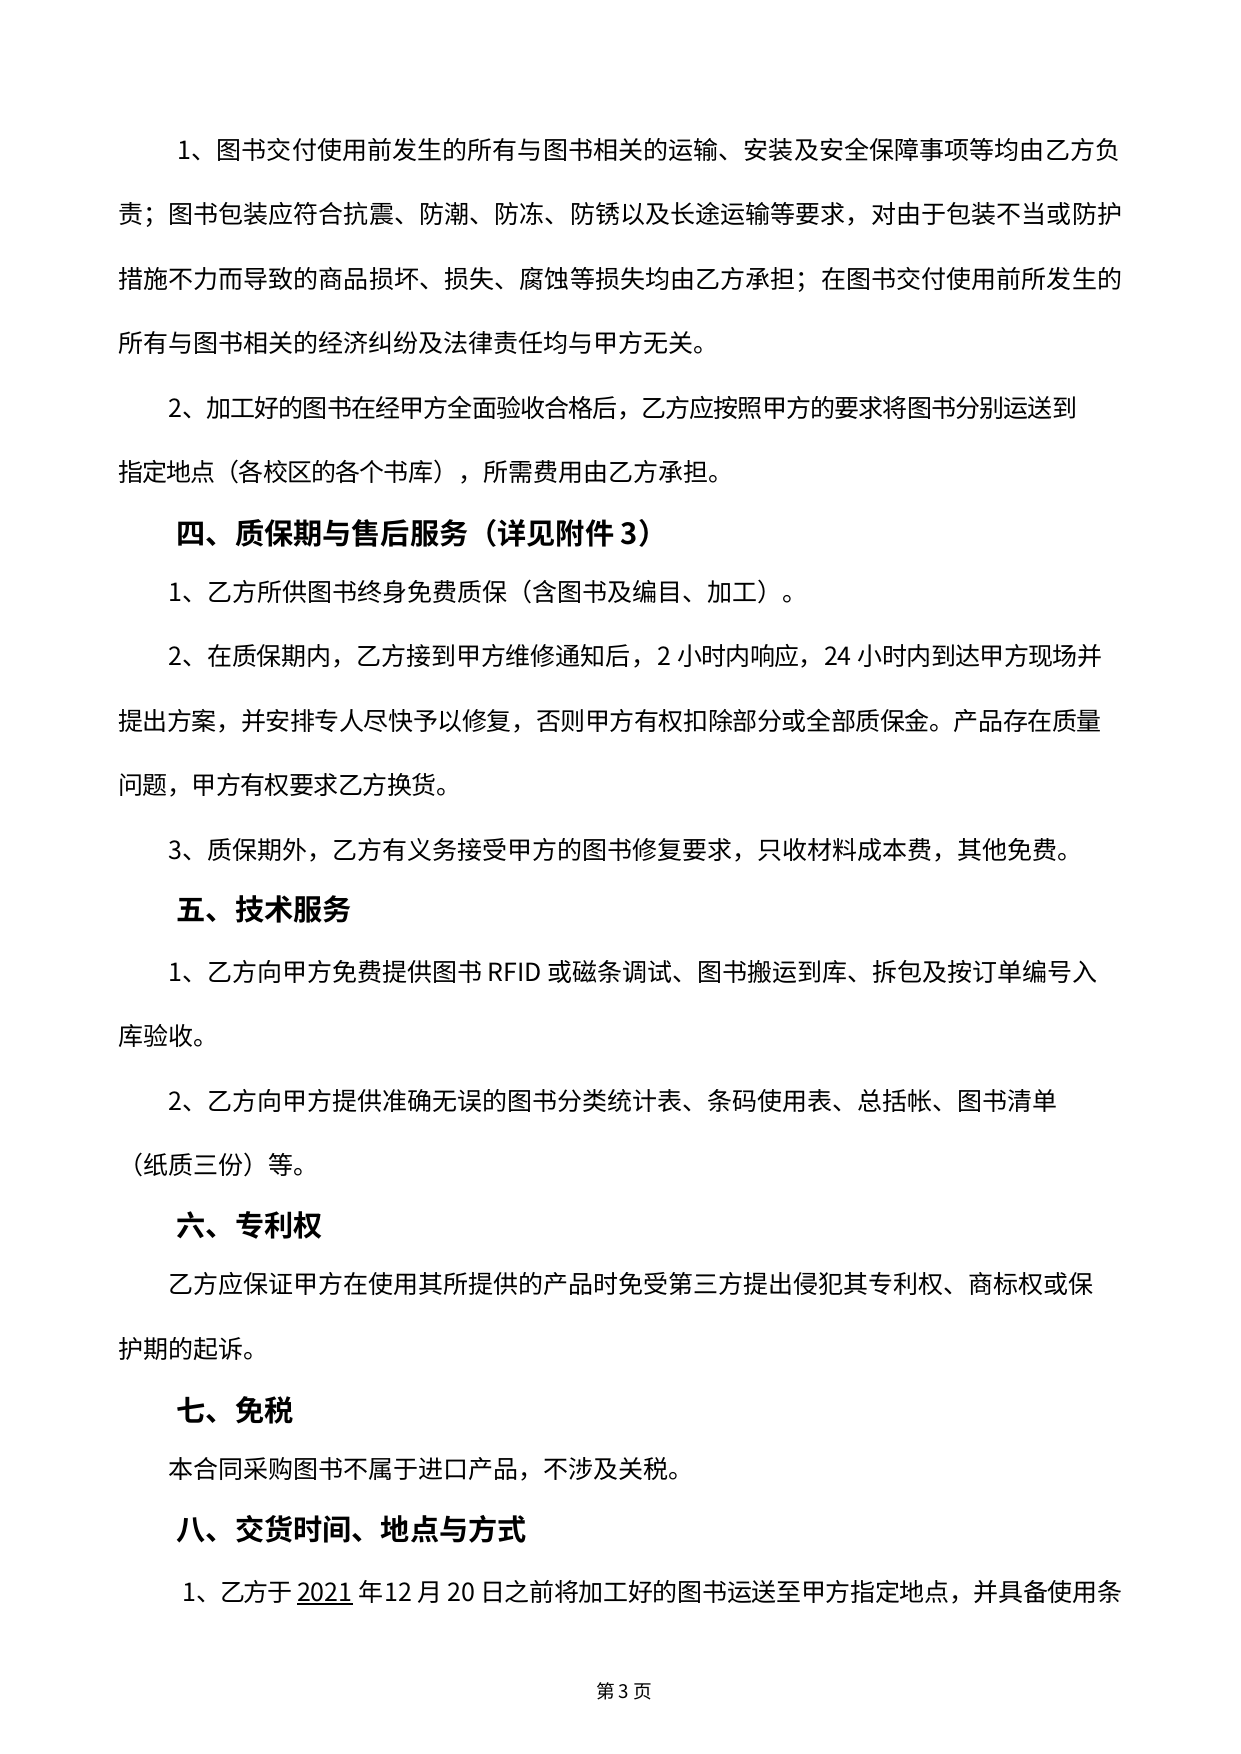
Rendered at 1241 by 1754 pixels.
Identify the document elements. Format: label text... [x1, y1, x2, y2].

text 1、图书交付使用前发生的所有与图书相关的运输、安装及安全保障事项等均由乙方负责；图书包装应符合抗震、防潮、防冻、防锈以及长途运输等要求，对由于包装不当或防护措施不力而导致的商品损坏、损失、腐蚀等损失均由乙方承担；在图书交付使用前所发生的所有与图书相关的经济纠纷及法律责任均与甲方无关。 [118, 130, 1123, 360]
text 本合同采购图书不属于进口产品，不涉及关税。 [168, 1450, 1154, 1486]
text 1、乙方所供图书终身免费质保（含图书及编目、加工）。 [168, 572, 1154, 609]
text 乙方应保证甲方在使用其所提供的产品时免受第三方提出侵犯其专利权、商标权或保护期的起诉。 [118, 1265, 1118, 1366]
subtitle 四、质保期与售后服务（详见附件 3） [176, 517, 1154, 552]
subtitle 五、技术服务 [176, 886, 1154, 929]
subtitle 八、交货时间、地点与方式 [176, 1507, 1154, 1549]
subtitle 七、免税 [176, 1394, 1154, 1428]
text 3、质保期外，乙方有义务接受甲方的图书修复要求，只收材料成本费，其他免费。 [168, 831, 1154, 867]
text 2、在质保期内，乙方接到甲方维修通知后，2 小时内响应，24 小时内到达甲方现场并提出方案，并安排专人尽快予以修复，否则甲方有权扣除部分或全部质保金。产品存在质量问题，甲方有权要求乙方换货。 [118, 637, 1104, 802]
text 1、乙方向甲方免费提供图书 RFID 或磁条调试、图书搬运到库、拆包及按订单编号入库验收。 [118, 952, 1105, 1053]
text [123, 1572, 1122, 1608]
subtitle 六、专利权 [176, 1210, 1154, 1244]
text 2、加工好的图书在经甲方全面验收合格后，乙方应按照甲方的要求将图书分别运送到指定地点（各校区的各个书库），所需费用由乙方承担。 [118, 388, 1083, 489]
text 2、乙方向甲方提供准确无误的图书分类统计表、条码使用表、总括帐、图书清单（纸质三份）等。 [118, 1081, 1105, 1182]
